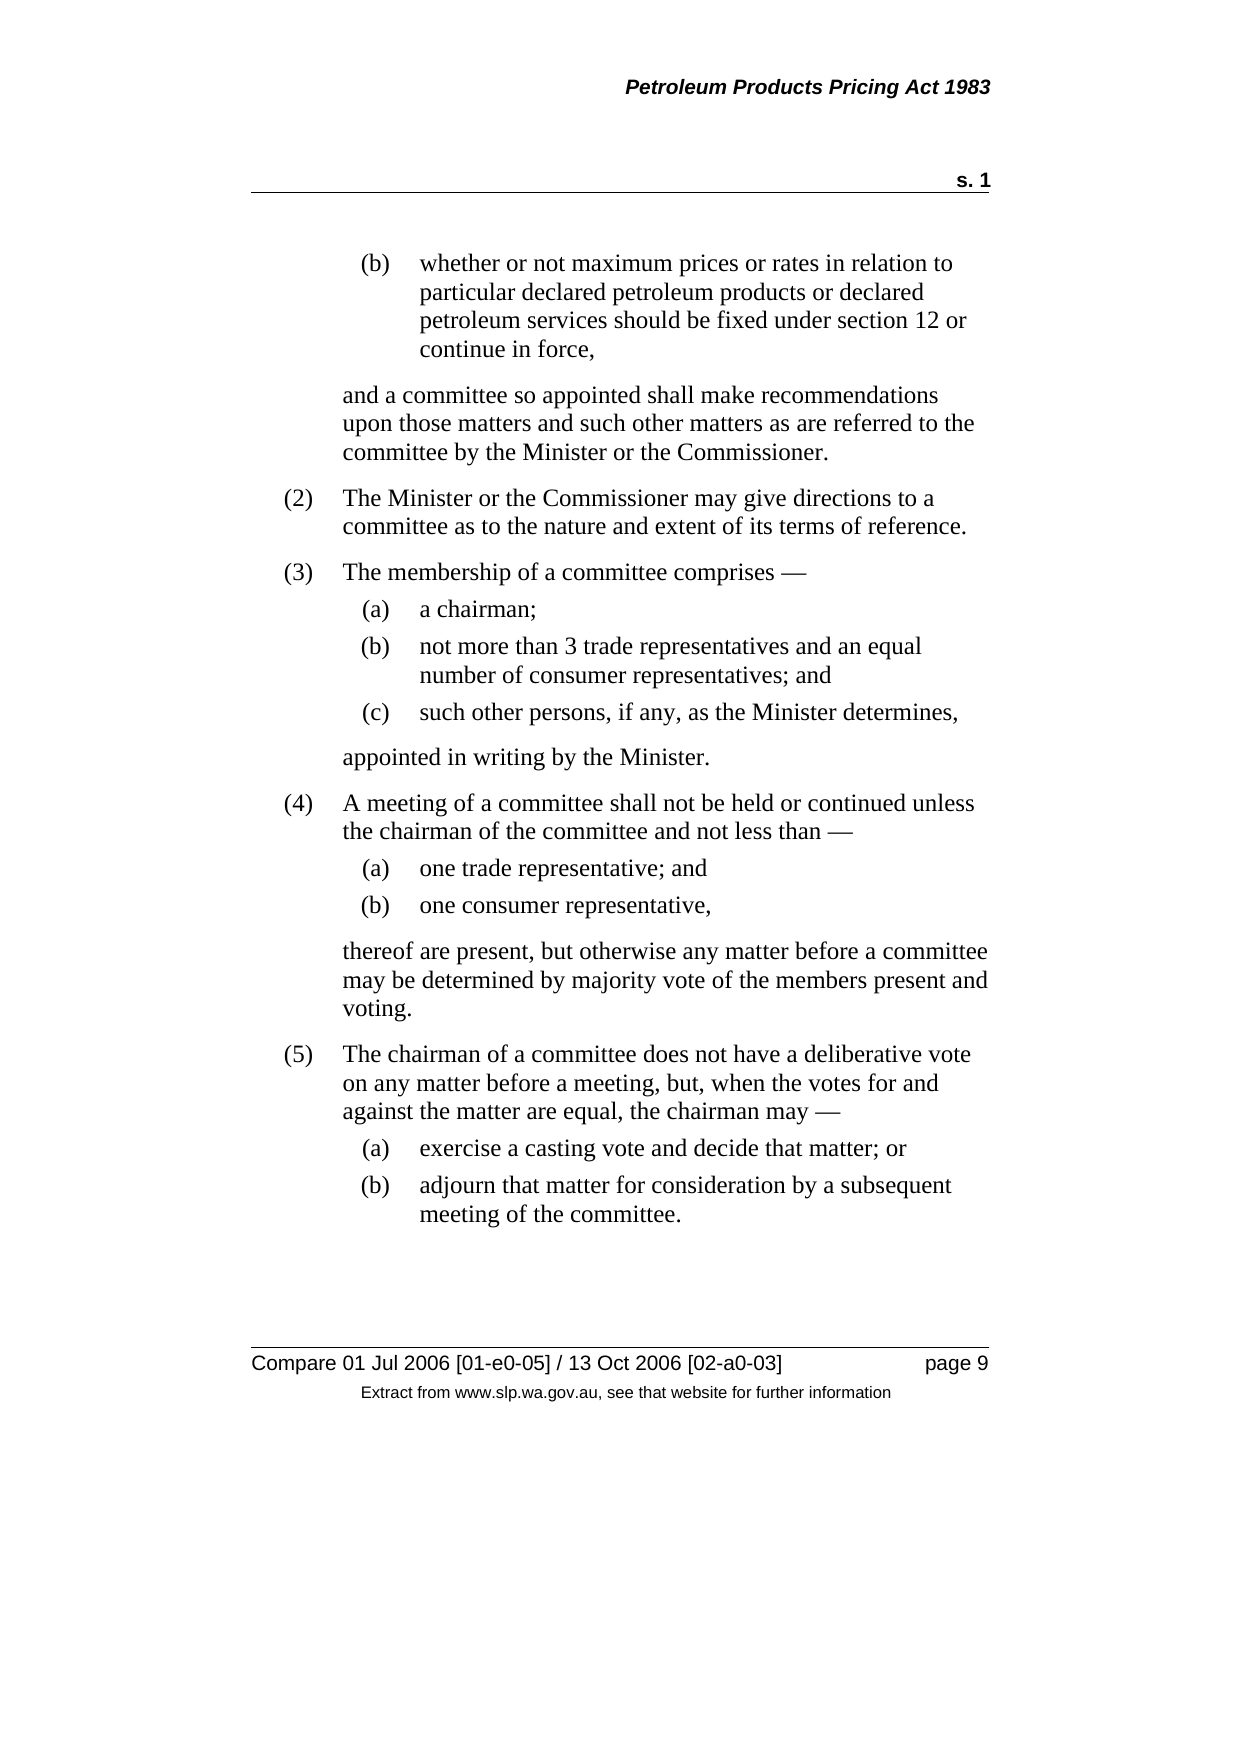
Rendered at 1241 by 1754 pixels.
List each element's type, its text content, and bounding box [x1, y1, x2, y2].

text (b) adjourn that matter for consideration by a subsequent meeting of the committee. [251, 1171, 989, 1228]
text and a committee so appointed shall make recommendations upon those matters and such other matters as are referred to the committee by the Minister or the Commissioner. [251, 380, 989, 466]
text (b) one consumer representative, [251, 891, 989, 919]
text (a) exercise a casting vote and decide that matter; or [251, 1133, 989, 1162]
text (b) not more than 3 trade representatives and an equal number of consumer representatives; and [251, 631, 989, 688]
text (a) one trade representative; and [251, 853, 989, 882]
text (4) A meeting of a committee shall not be held or continued unless the chairman of the committee and not less than — [251, 788, 989, 845]
text (c) such other persons, if any, as the Minister determines, [251, 697, 989, 726]
text (5) The chairman of a committee does not have a deliberative vote on any matter before a meeting, but, when the votes for and against the matter are equal, the chairman may — [251, 1039, 989, 1125]
text appointed in writing by the Minister. [251, 742, 989, 771]
text thereof are present, but otherwise any matter before a committee may be determined by majority vote of the members present and voting. [251, 936, 989, 1022]
text (a) a chairman; [251, 594, 989, 623]
text (3) The membership of a committee comprises — [251, 557, 989, 586]
text (b) whether or not maximum prices or rates in relation to particular declared petroleum products or declared petroleum services should be fixed under section 12 or continue in force, [251, 248, 989, 363]
text (2) The Minister or the Commissioner may give directions to a committee as to the nature and extent of its terms of reference. [251, 483, 989, 540]
